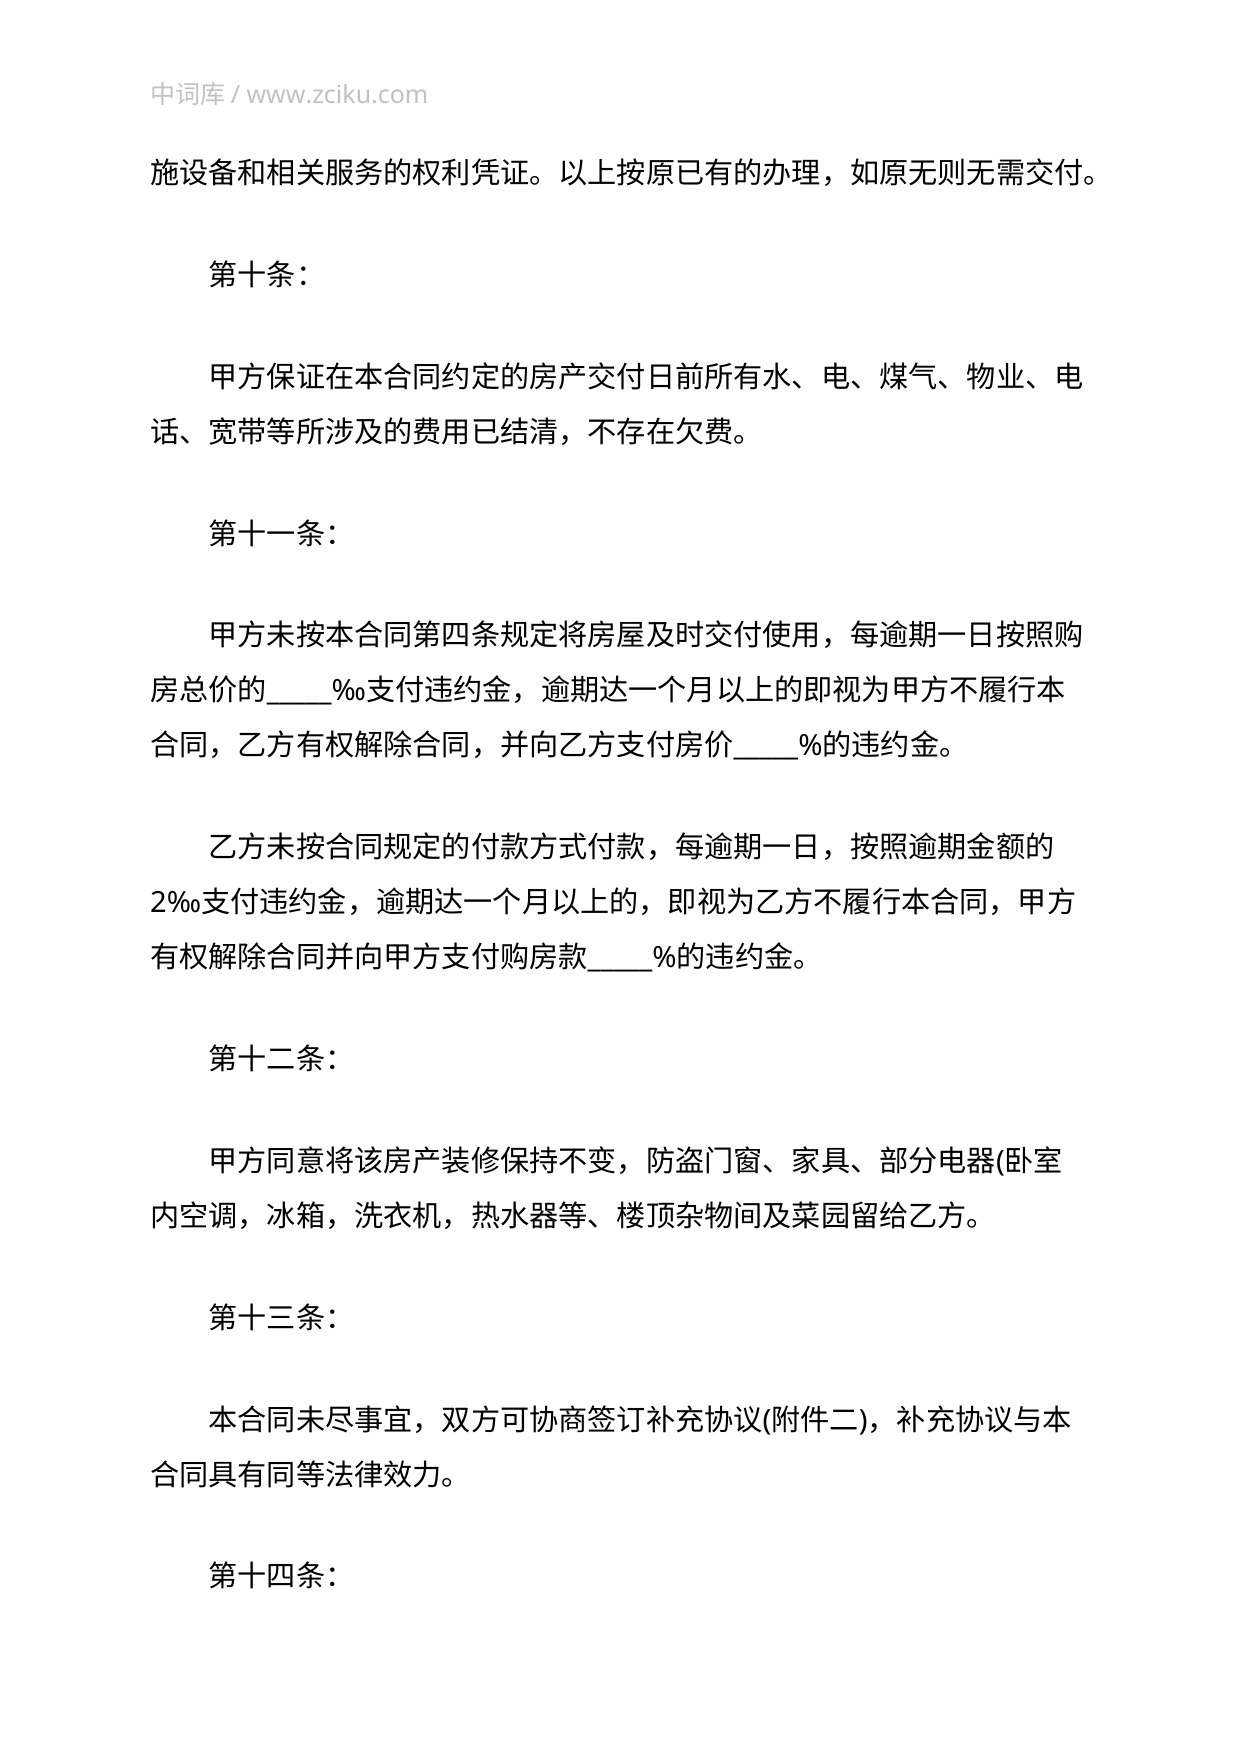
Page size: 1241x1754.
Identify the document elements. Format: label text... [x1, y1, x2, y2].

text 第十二条： [150, 1036, 1090, 1078]
text 乙方未按合同规定的付款方式付款，每逾期一日，按照逾期金额的2‰支付违约金，逾期达一个月以上的，即视为乙方不履行本合同，甲方有权解除合同并向甲方支付购房款_____%的违约金。 [150, 824, 1090, 976]
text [150, 150, 1090, 192]
text 甲方未按本合同第四条规定将房屋及时交付使用，每逾期一日按照购房总价的_____‰支付违约金，逾期达一个月以上的即视为甲方不履行本合同，乙方有权解除合同，并向乙方支付房价_____%的违约金。 [150, 612, 1090, 764]
text 甲方同意将该房产装修保持不变，防盗门窗、家具、部分电器(卧室内空调，冰箱，洗衣机，热水器等、楼顶杂物间及菜园留给乙方。 [150, 1137, 1090, 1235]
text 本合同未尽事宜，双方可协商签订补充协议(附件二)，补充协议与本合同具有同等法律效力。 [150, 1396, 1090, 1493]
text 第十一条： [150, 510, 1090, 552]
text 第十四条： [150, 1553, 1090, 1595]
text 第十条： [150, 252, 1090, 294]
text 第十三条： [150, 1294, 1090, 1337]
text 甲方保证在本合同约定的房产交付日前所有水、电、煤气、物业、电话、宽带等所涉及的费用已结清，不存在欠费。 [150, 353, 1090, 451]
